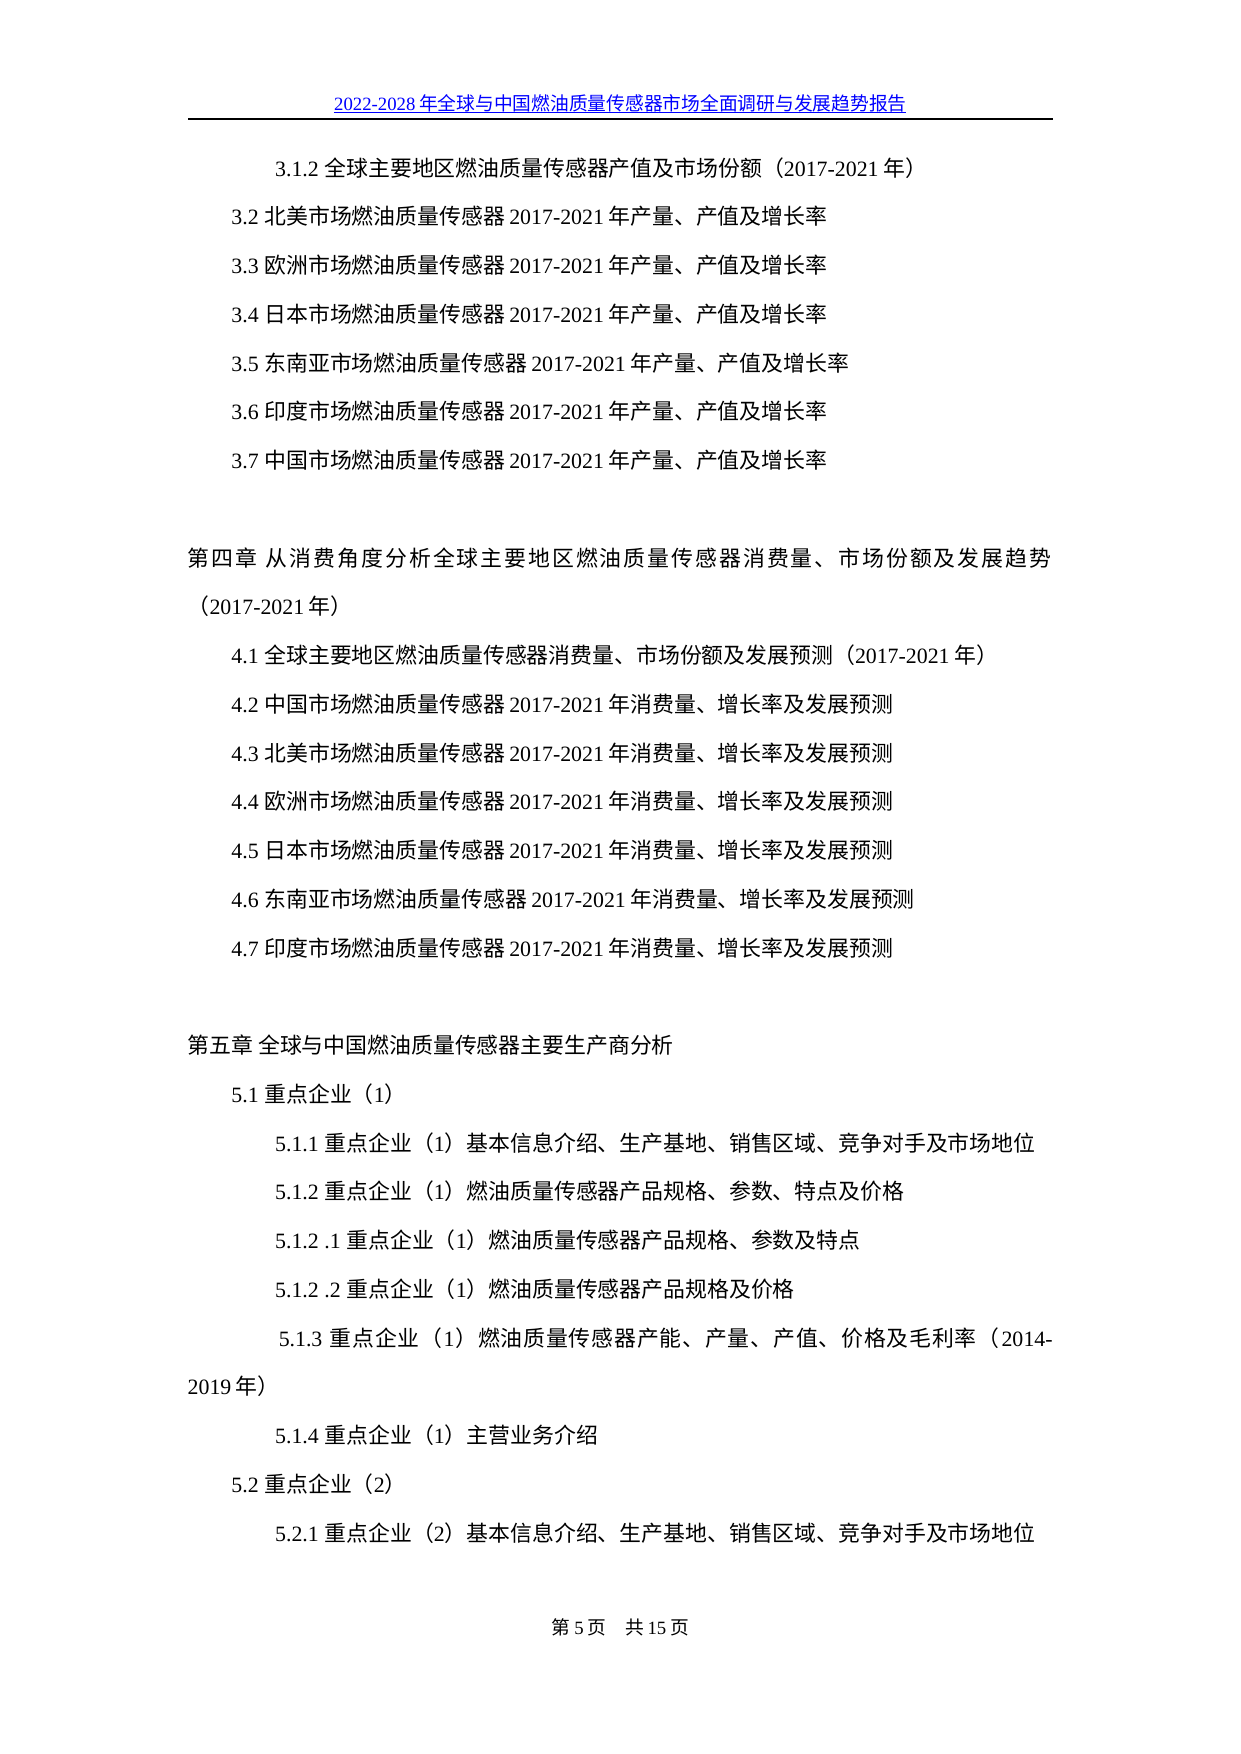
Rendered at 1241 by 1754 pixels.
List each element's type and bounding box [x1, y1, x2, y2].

text [187, 150, 1053, 1548]
